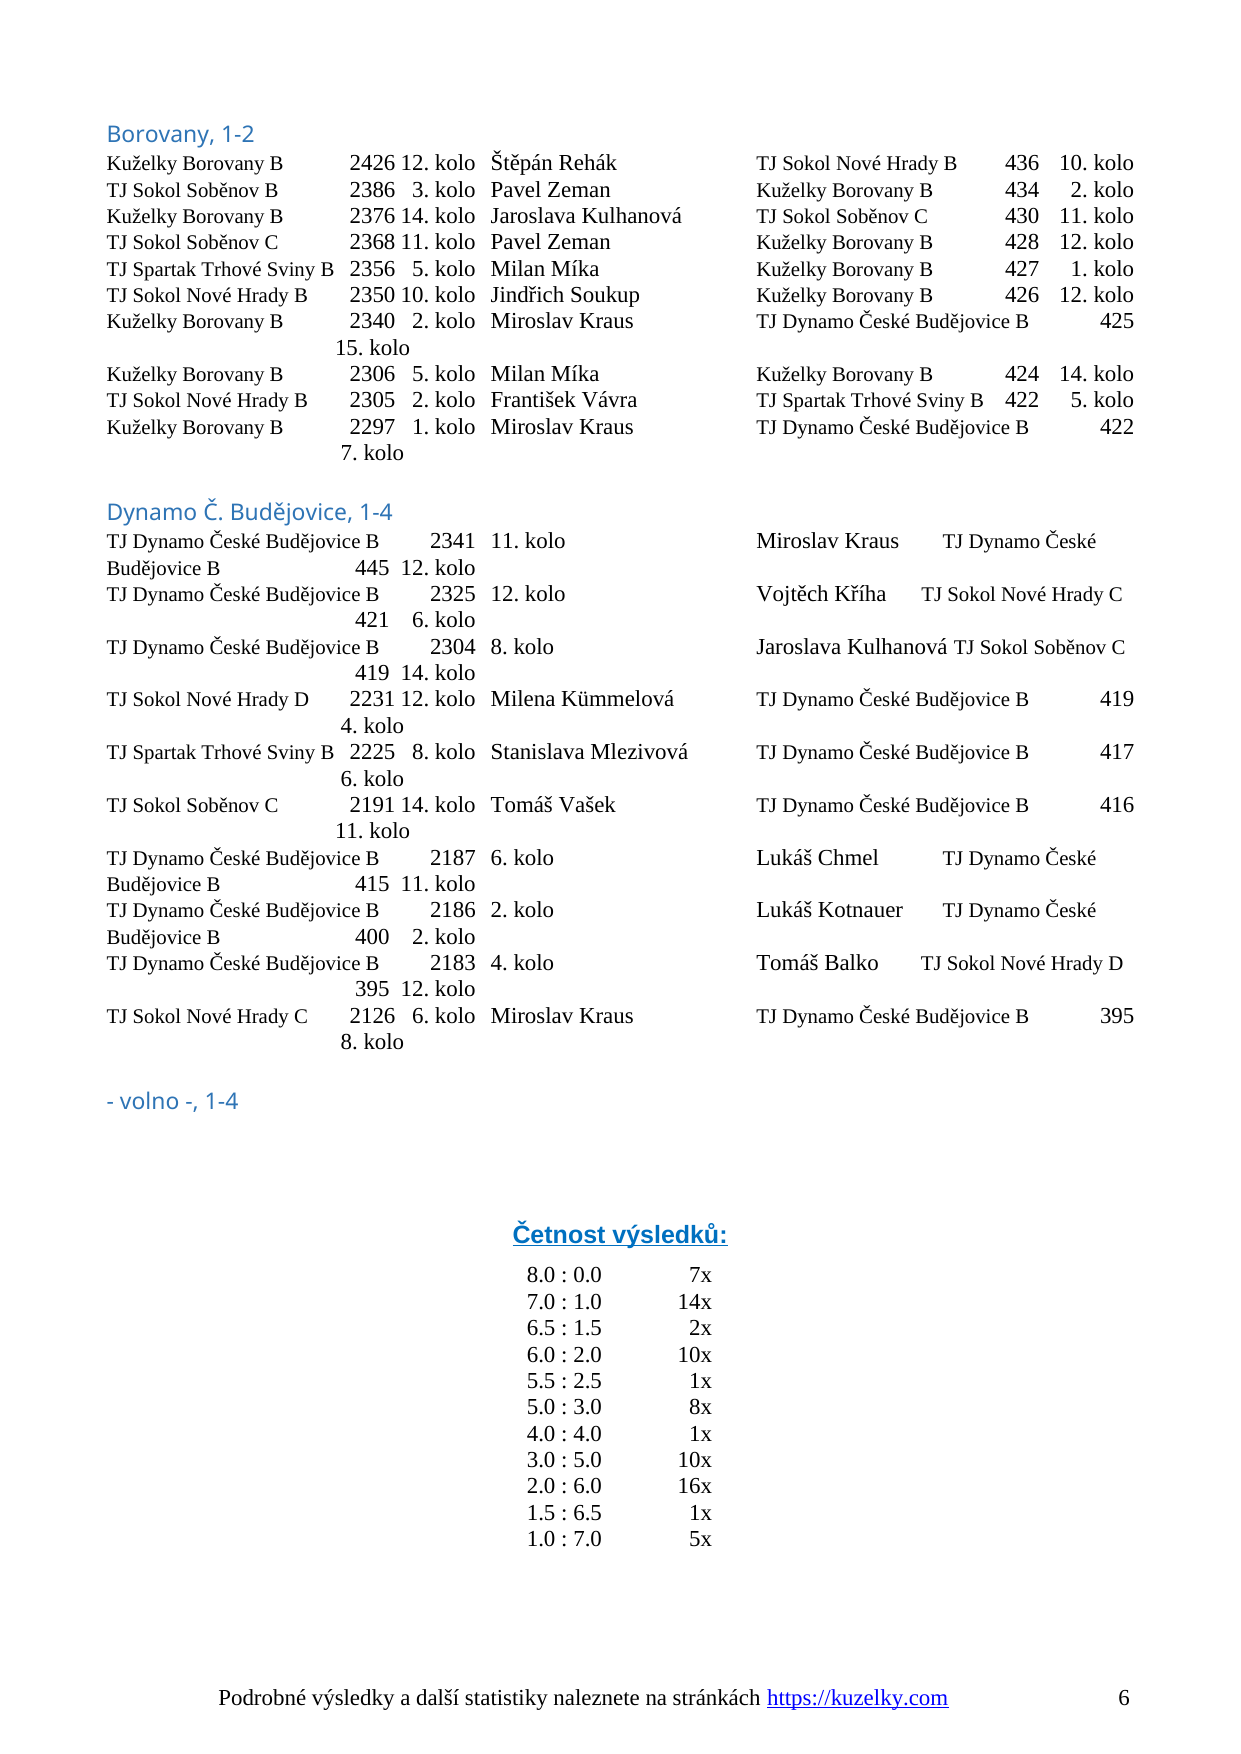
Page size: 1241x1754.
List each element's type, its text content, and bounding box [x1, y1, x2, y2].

text 4.0 : 4.0 1x [106, 1420, 1134, 1446]
text TJ Sokol Soběnov C 2191 14. kolo Tomáš Vašek TJ Dynamo České Budějovice B 416 11. kolo [106, 791, 1134, 844]
text 5.5 : 2.5 1x [106, 1367, 1134, 1393]
text 3.0 : 5.0 10x [106, 1446, 1134, 1472]
text 8.0 : 0.0 7x [106, 1262, 1134, 1288]
text Kuželky Borovany B 2306 5. kolo Milan Míka Kuželky Borovany B 424 14. kolo [106, 360, 1134, 387]
text TJ Sokol Nové Hrady C 2126 6. kolo Miroslav Kraus TJ Dynamo České Budějovice B 395 8. kolo [106, 1002, 1134, 1054]
text TJ Spartak Trhové Sviny B 2225 8. kolo Stanislava Mlezivová TJ Dynamo České Budějovice B 417 6. kolo [106, 738, 1134, 791]
text TJ Sokol Nové Hrady B 2350 10. kolo Jindřich Soukup Kuželky Borovany B 426 12. kolo [106, 281, 1134, 307]
text TJ Dynamo České Budějovice B 2187 6. kolo Lukáš Chmel TJ Dynamo České Budějovice B 415 11. kolo [106, 844, 1134, 896]
text TJ Sokol Nové Hrady D 2231 12. kolo Milena Kümmelová TJ Dynamo České Budějovice B 419 4. kolo [106, 686, 1134, 738]
text 2.0 : 6.0 16x [106, 1472, 1134, 1499]
text TJ Spartak Trhové Sviny B 2356 5. kolo Milan Míka Kuželky Borovany B 427 1. kolo [106, 255, 1134, 281]
subtitle Dynamo Č. Budějovice, 1-4 [106, 496, 1134, 527]
text TJ Sokol Soběnov C 2368 11. kolo Pavel Zeman Kuželky Borovany B 428 12. kolo [106, 228, 1134, 255]
text 6.5 : 1.5 2x [106, 1314, 1134, 1341]
text Kuželky Borovany B 2340 2. kolo Miroslav Kraus TJ Dynamo České Budějovice B 425 15. kolo [106, 307, 1134, 360]
text TJ Dynamo České Budějovice B 2183 4. kolo Tomáš Balko TJ Sokol Nové Hrady D 395 12. kolo [106, 949, 1134, 1002]
text TJ Sokol Nové Hrady B 2305 2. kolo František Vávra TJ Spartak Trhové Sviny B 422 5. kolo [106, 387, 1134, 413]
text TJ Dynamo České Budějovice B 2341 11. kolo Miroslav Kraus TJ Dynamo České Budějovice B 445 12. kolo [106, 527, 1134, 580]
text 1.0 : 7.0 5x [106, 1525, 1134, 1551]
text 1.5 : 6.5 1x [106, 1499, 1134, 1525]
text TJ Dynamo České Budějovice B 2304 8. kolo Jaroslava Kulhanová TJ Sokol Soběnov C 419 14. kolo [106, 633, 1134, 686]
text Kuželky Borovany B 2297 1. kolo Miroslav Kraus TJ Dynamo České Budějovice B 422 7. kolo [106, 413, 1134, 466]
text Kuželky Borovany B 2426 12. kolo Štěpán Rehák TJ Sokol Nové Hrady B 436 10. kolo [106, 149, 1134, 176]
text Kuželky Borovany B 2376 14. kolo Jaroslava Kulhanová TJ Sokol Soběnov C 430 11. kolo [106, 202, 1134, 228]
subtitle - volno -, 1-4 [106, 1085, 1134, 1116]
text 7.0 : 1.0 14x [106, 1288, 1134, 1314]
subtitle Borovany, 1-2 [106, 118, 1134, 149]
text 5.0 : 3.0 8x [106, 1393, 1134, 1420]
text TJ Dynamo České Budějovice B 2325 12. kolo Vojtěch Kříha TJ Sokol Nové Hrady C 421 6. kolo [106, 580, 1134, 633]
text TJ Dynamo České Budějovice B 2186 2. kolo Lukáš Kotnauer TJ Dynamo České Budějovice B 400 2. kolo [106, 896, 1134, 949]
text Četnost výsledků: [94, 1220, 1145, 1249]
text 6.0 : 2.0 10x [106, 1341, 1134, 1367]
text TJ Sokol Soběnov B 2386 3. kolo Pavel Zeman Kuželky Borovany B 434 2. kolo [106, 176, 1134, 202]
